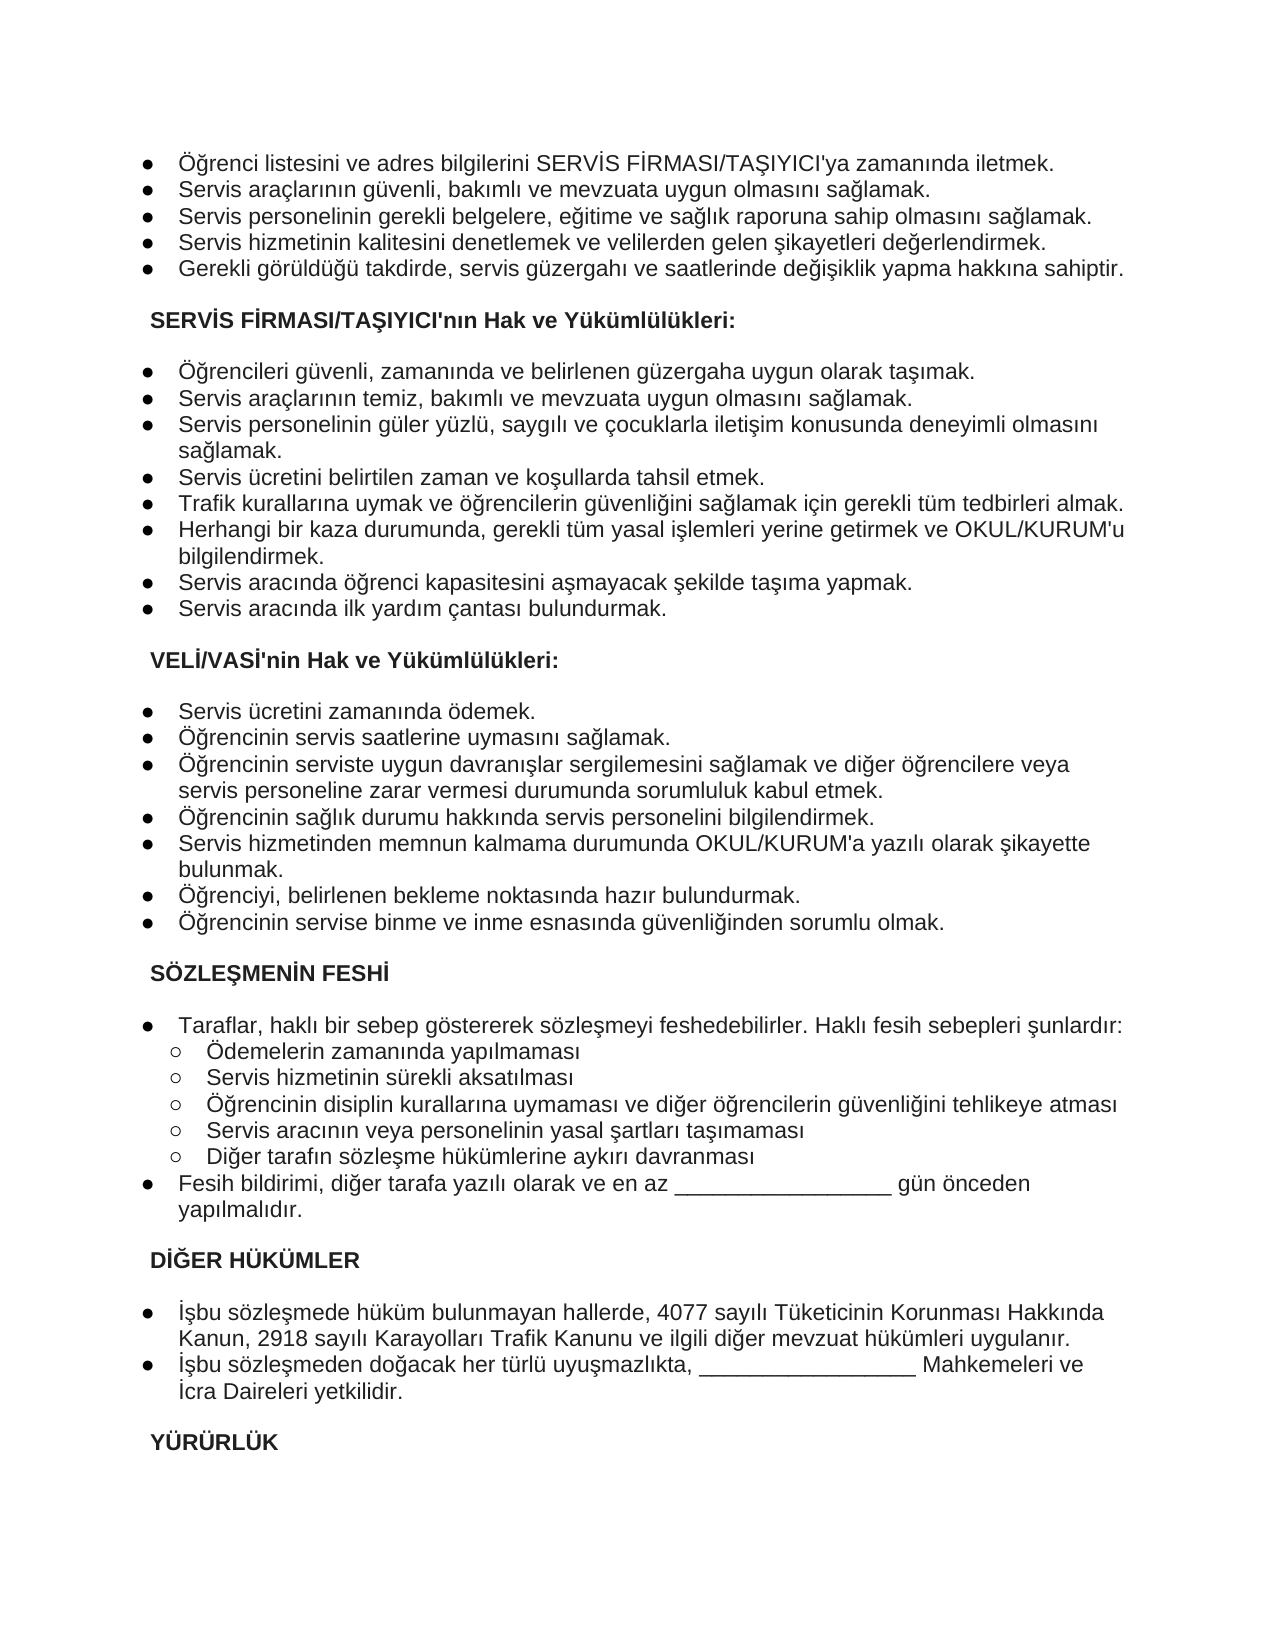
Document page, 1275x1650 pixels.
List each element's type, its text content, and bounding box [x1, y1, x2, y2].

text DİĞER HÜKÜMLER [150, 1247, 1125, 1274]
list Öğrencinin serviste uygun davranışlar sergilemesini sağlamak ve diğer öğrencilere veya servis personeline zarar vermesi durumunda sorumluluk kabul etmek. [141, 751, 1125, 803]
list Servis personelinin gerekli belgelere, eğitime ve sağlık raporuna sahip olmasını sağlamak. [141, 203, 1125, 229]
list Trafik kurallarına uymak ve öğrencilerin güvenliğini sağlamak için gerekli tüm tedbirleri almak. [141, 490, 1125, 516]
list Servis ücretini belirtilen zaman ve koşullarda tahsil etmek. [141, 463, 1125, 490]
list Servis personelinin güler yüzlü, saygılı ve çocuklarla iletişim konusunda deneyimli olmasını sağlamak. [141, 411, 1125, 463]
text SÖZLEŞMENİN FESHİ [150, 960, 1125, 987]
list Servis hizmetinin sürekli aksatılması [169, 1064, 1125, 1091]
list Herhangi bir kaza durumunda, gerekli tüm yasal işlemleri yerine getirmek ve OKUL/KURUM'u bilgilendirmek. [141, 516, 1125, 569]
list Ödemelerin zamanında yapılmaması [169, 1038, 1125, 1064]
list İşbu sözleşmede hüküm bulunmayan hallerde, 4077 sayılı Tüketicinin Korunması Hakkında Kanun, 2918 sayılı Karayolları Trafik Kanunu ve ilgili diğer mevzuat hükümleri uygulanır. [141, 1299, 1125, 1351]
list Servis ücretini zamanında ödemek. [141, 698, 1125, 724]
list Servis araçlarının güvenli, bakımlı ve mevzuata uygun olmasını sağlamak. [141, 176, 1125, 203]
list Servis aracında ilk yardım çantası bulundurmak. [141, 595, 1125, 622]
list Fesih bildirimi, diğer tarafa yazılı olarak ve en az _________________ gün önceden yapılmalıdır. [141, 1170, 1125, 1222]
list Öğrencinin disiplin kurallarına uymaması ve diğer öğrencilerin güvenliğini tehlikeye atması [169, 1091, 1125, 1117]
list Öğrencinin servis saatlerine uymasını sağlamak. [141, 724, 1125, 751]
list Öğrenciyi, belirlenen bekleme noktasında hazır bulundurmak. [141, 882, 1125, 909]
text YÜRÜRLÜK [150, 1429, 1125, 1456]
list Servis aracında öğrenci kapasitesini aşmayacak şekilde taşıma yapmak. [141, 569, 1125, 595]
text VELİ/VASİ'nin Hak ve Yükümlülükleri: [150, 647, 1125, 673]
list Öğrencinin servise binme ve inme esnasında güvenliğinden sorumlu olmak. [141, 909, 1125, 935]
list Servis aracının veya personelinin yasal şartları taşımaması [169, 1117, 1125, 1143]
list İşbu sözleşmeden doğacak her türlü uyuşmazlıkta, _________________ Mahkemeleri ve İcra Daireleri yetkilidir. [141, 1351, 1125, 1404]
list Öğrencileri güvenli, zamanında ve belirlenen güzergaha uygun olarak taşımak. [141, 358, 1125, 384]
text SERVİS FİRMASI/TAŞIYICI'nın Hak ve Yükümlülükleri: [150, 307, 1125, 333]
list Servis hizmetinin kalitesini denetlemek ve velilerden gelen şikayetleri değerlendirmek. [141, 229, 1125, 255]
list Öğrenci listesini ve adres bilgilerini SERVİS FİRMASI/TAŞIYICI'ya zamanında iletmek. [141, 150, 1125, 176]
list Servis araçlarının temiz, bakımlı ve mevzuata uygun olmasını sağlamak. [141, 384, 1125, 411]
list Diğer tarafın sözleşme hükümlerine aykırı davranması [169, 1143, 1125, 1170]
list Öğrencinin sağlık durumu hakkında servis personelini bilgilendirmek. [141, 803, 1125, 830]
list Servis hizmetinden memnun kalmama durumunda OKUL/KURUM'a yazılı olarak şikayette bulunmak. [141, 830, 1125, 882]
list Gerekli görüldüğü takdirde, servis güzergahı ve saatlerinde değişiklik yapma hakkına sahiptir. [141, 255, 1125, 282]
list Taraflar, haklı bir sebep göstererek sözleşmeyi feshedebilirler. Haklı fesih sebepleri şunlardır: [141, 1012, 1125, 1038]
